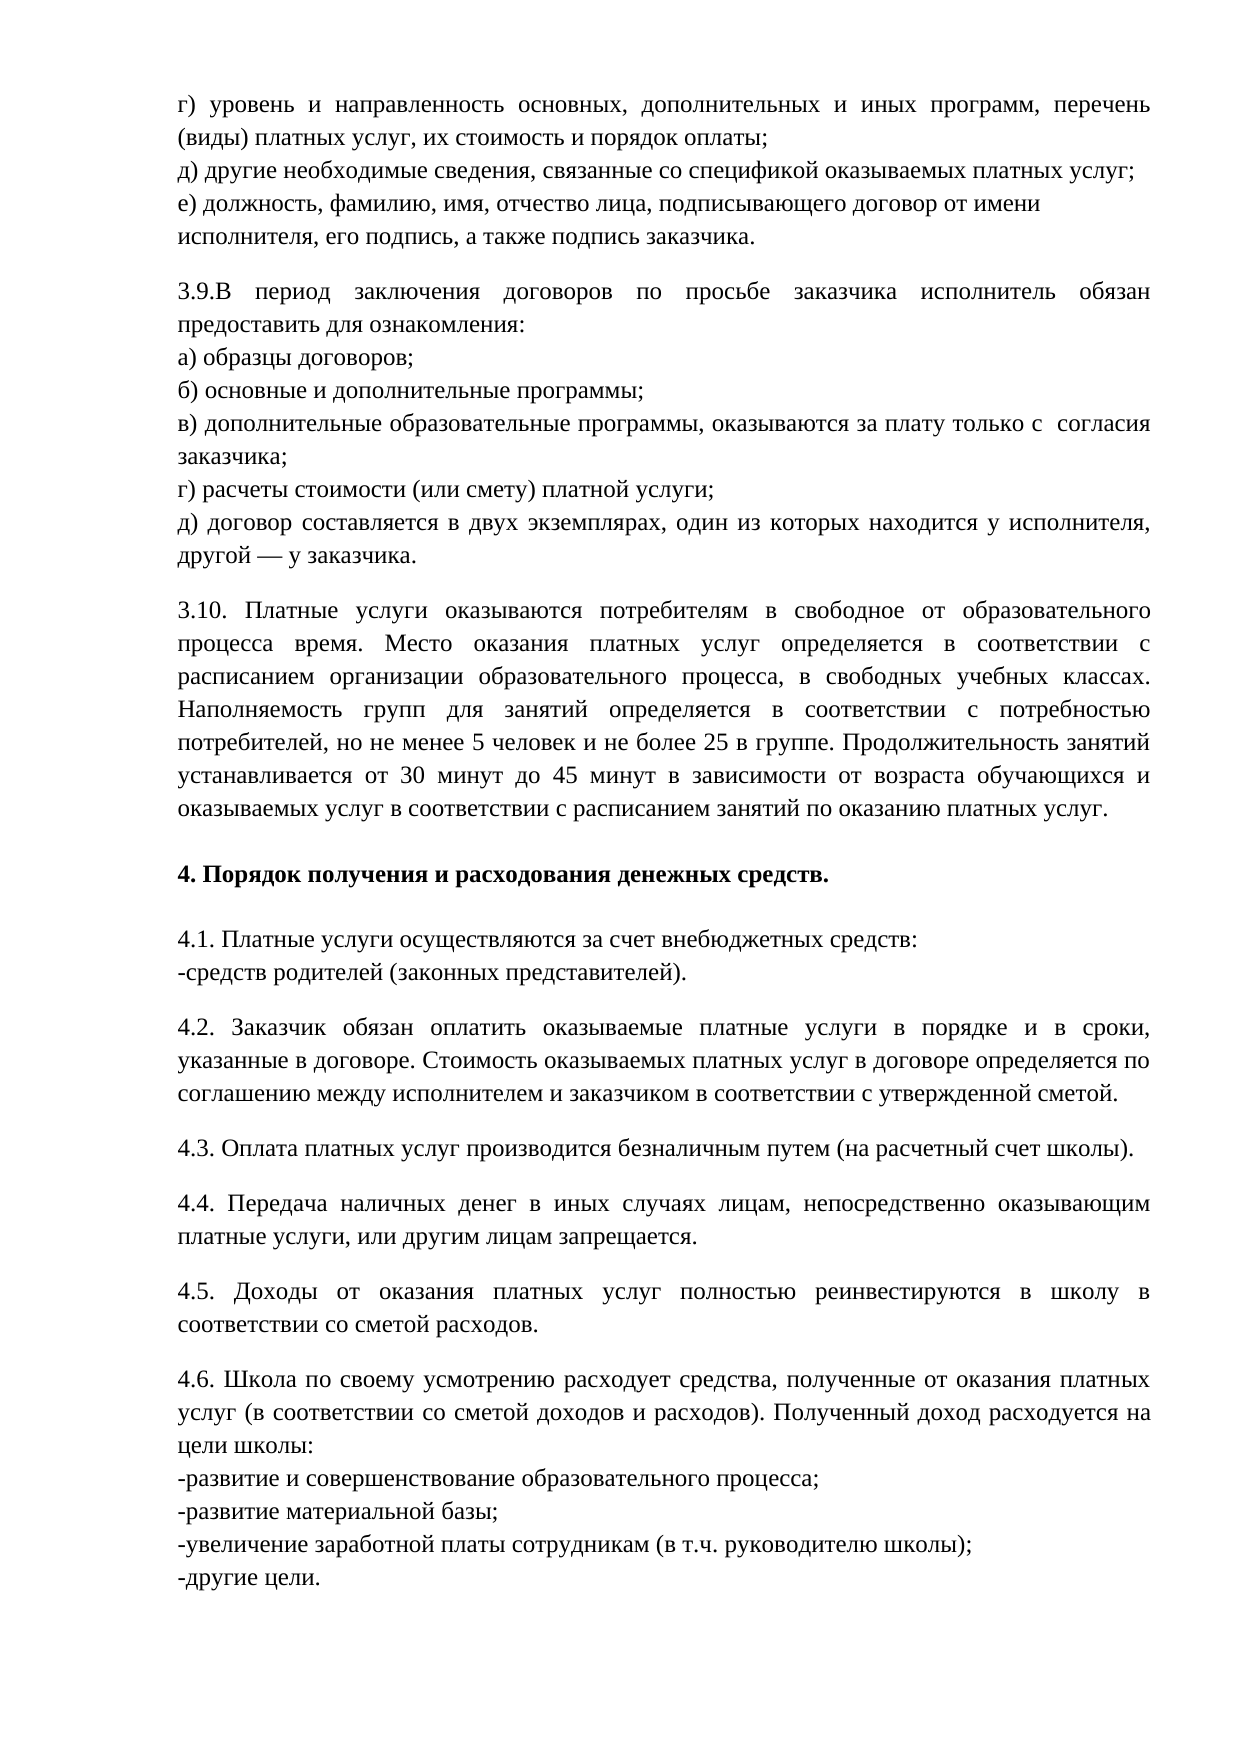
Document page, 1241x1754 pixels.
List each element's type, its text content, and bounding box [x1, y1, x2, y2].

text -средств родителей (законных представителей). [177, 957, 1152, 986]
text б) основные и дополнительные программы; [177, 375, 1152, 403]
text а) образцы договоров; [177, 342, 1152, 371]
text 3.10. Платные услуги оказываются потребителям в свободное от образовательного процесса время. Место оказания платных услуг определяется в соответствии с расписанием организации образовательного процесса, в свободных учебных классах. Наполняемость групп для занятий определяется в соответствии с потребностью потребителей, но не менее 5 человек и не более 25 в группе. Продолжительность занятий устанавливается от 30 минут до 45 минут в зависимости от возраста обучающихся и оказываемых услуг в соответствии с расписанием занятий по оказанию платных услуг. [177, 595, 1152, 822]
text 4.3. Оплата платных услуг производится безналичным путем (на расчетный счет школы). [177, 1133, 1152, 1162]
text 4.1. Платные услуги осуществляются за счет внебюджетных средств: [177, 924, 1152, 953]
text -развитие материальной базы; [177, 1496, 1152, 1525]
text 4. Порядок получения и расходования денежных средств. [177, 859, 1152, 888]
text -другие цели. [177, 1562, 1152, 1591]
text 4.2. Заказчик обязан оплатить оказываемые платные услуги в порядке и в сроки, указанные в договоре. Стоимость оказываемых платных услуг в договоре определяется по соглашению между исполнителем и заказчиком в соответствии с утвержденной сметой. [177, 1012, 1152, 1107]
text г) расчеты стоимости (или смету) платной услуги; [177, 474, 1152, 503]
text исполнителя, его подпись, а также подпись заказчика. [177, 221, 1152, 249]
text -развитие и совершенствование образовательного процесса; [177, 1463, 1152, 1492]
text д) другие необходимые сведения, связанные со спецификой оказываемых платных услуг; [177, 155, 1152, 183]
text 4.4. Передача наличных денег в иных случаях лицам, непосредственно оказывающим платные услуги, или другим лицам запрещается. [177, 1188, 1152, 1250]
text г) уровень и направленность основных, дополнительных и иных программ, перечень (виды) платных услуг, их стоимость и порядок оплаты; [177, 89, 1152, 150]
text е) должность, фамилию, имя, отчество лица, подписывающего договор от имени [177, 188, 1152, 216]
text 3.9.В период заключения договоров по просьбе заказчика исполнитель обязан предоставить для ознакомления: [177, 276, 1152, 337]
text д) договор составляется в двух экземплярах, один из которых находится у исполнителя, другой — у заказчика. [177, 507, 1152, 569]
text 4.5. Доходы от оказания платных услуг полностью реинвестируются в школу в соответствии со сметой расходов. [177, 1276, 1152, 1338]
text -увеличение заработной платы сотрудникам (в т.ч. руководителю школы); [177, 1529, 1152, 1558]
text в) дополнительные образовательные программы, оказываются за плату только с согласия заказчика; [177, 408, 1152, 469]
text 4.6. Школа по своему усмотрению расходует средства, полученные от оказания платных услуг (в соответствии со сметой доходов и расходов). Полученный доход расходуется на цели школы: [177, 1364, 1152, 1459]
